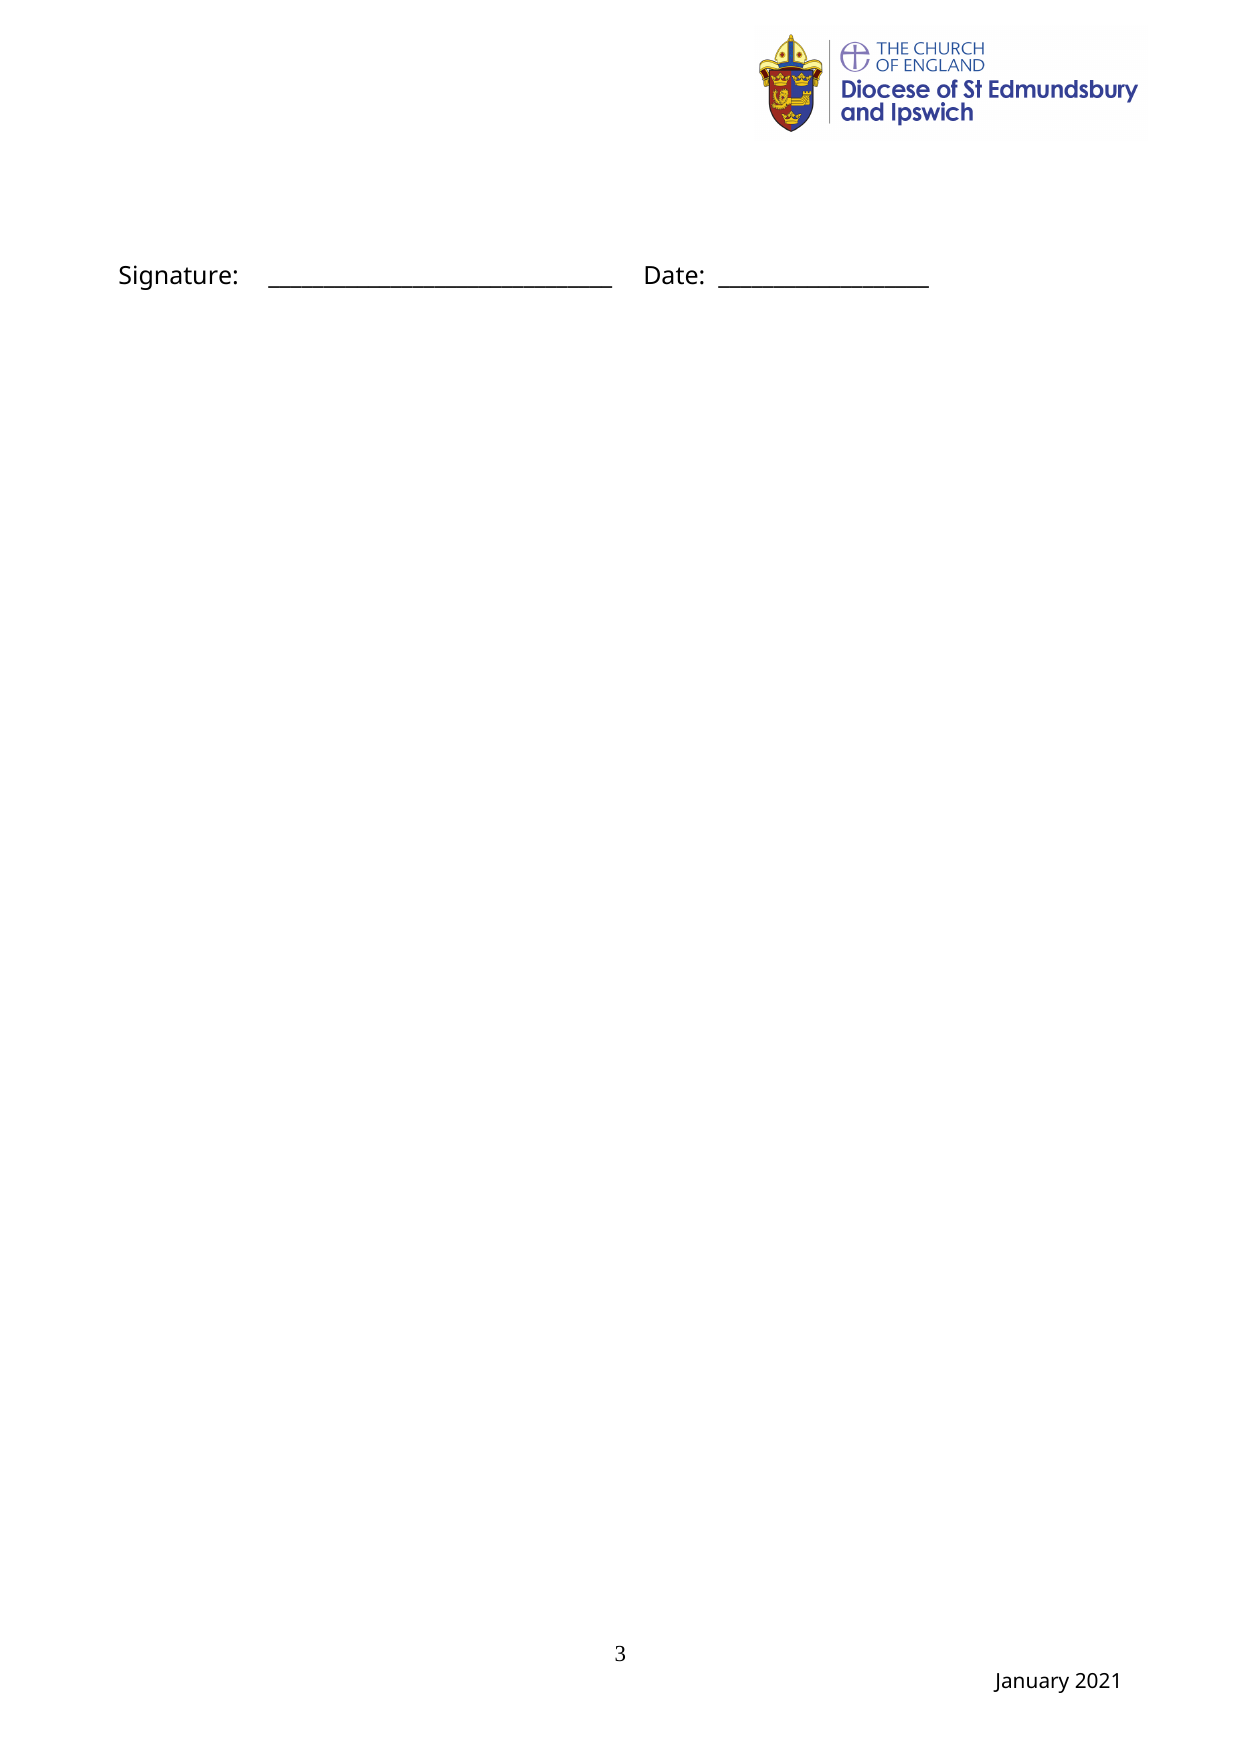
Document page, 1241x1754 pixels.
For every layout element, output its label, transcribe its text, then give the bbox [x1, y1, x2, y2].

text Signature: _______________________________ Date: ___________________ [118, 258, 1122, 292]
picture [754, 25, 1148, 141]
